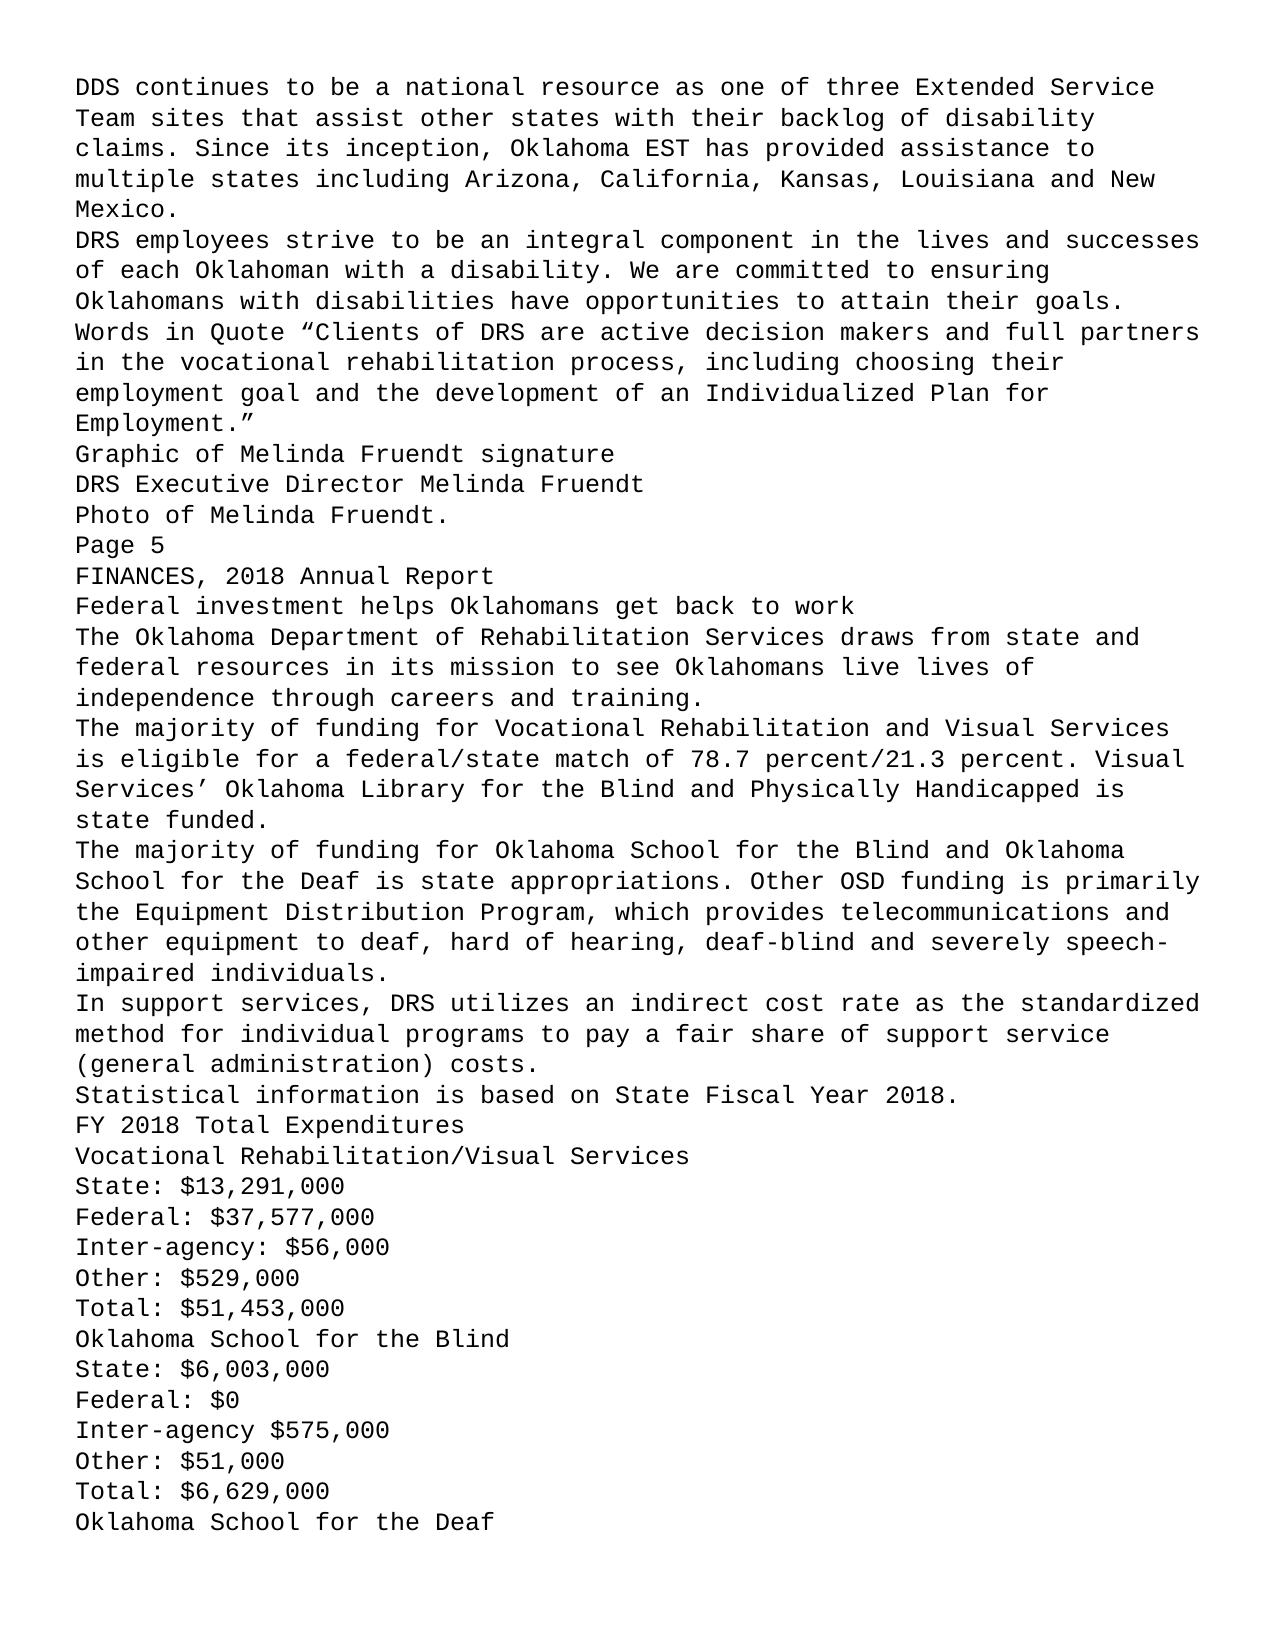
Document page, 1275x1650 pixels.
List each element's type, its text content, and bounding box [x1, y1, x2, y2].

text FINANCES, 2018 Annual Report [75, 563, 1200, 592]
text Federal: $0 [75, 1387, 1200, 1416]
text Inter-agency $575,000 [75, 1418, 1200, 1446]
text Federal investment helps Oklahomans get back to work [75, 594, 1200, 622]
text Federal: $37,577,000 [75, 1204, 1200, 1233]
text DRS Executive Director Melinda Fruendt [75, 472, 1200, 500]
text Graphic of Melinda Fruendt signature [75, 441, 1200, 469]
text Oklahoma School for the Blind [75, 1326, 1200, 1355]
text Other: $529,000 [75, 1265, 1200, 1294]
text State: $13,291,000 [75, 1174, 1200, 1202]
text Total: $6,629,000 [75, 1479, 1200, 1507]
text The Oklahoma Department of Rehabilitation Services draws from state and federal resources in its mission to see Oklahomans live lives of independence through careers and training. [75, 624, 1200, 714]
text FY 2018 Total Expenditures [75, 1113, 1200, 1141]
text In support services, DRS utilizes an indirect cost rate as the standardized method for individual programs to pay a fair share of support service (general administration) costs. [75, 991, 1200, 1080]
text Statistical information is based on State Fiscal Year 2018. [75, 1082, 1200, 1111]
text DRS employees strive to be an integral component in the lives and successes of each Oklahoman with a disability. We are committed to ensuring Oklahomans with disabilities have opportunities to attain their goals. [75, 228, 1200, 317]
text Oklahoma School for the Deaf [75, 1509, 1200, 1538]
text The majority of funding for Vocational Rehabilitation and Visual Services is eligible for a federal/state match of 78.7 percent/21.3 percent. Visual Services’ Oklahoma Library for the Blind and Physically Handicapped is state funded. [75, 716, 1200, 836]
text Page 5 [75, 533, 1200, 561]
text Other: $51,000 [75, 1448, 1200, 1477]
text Inter-agency: $56,000 [75, 1235, 1200, 1263]
text The majority of funding for Oklahoma School for the Blind and Oklahoma School for the Deaf is state appropriations. Other OSD funding is primarily the Equipment Distribution Program, which provides telecommunications and other equipment to deaf, hard of hearing, deaf-blind and severely speech-impaired individuals. [75, 838, 1200, 988]
text State: $6,003,000 [75, 1357, 1200, 1385]
text Vocational Rehabilitation/Visual Services [75, 1143, 1200, 1172]
text Photo of Melinda Fruendt. [75, 502, 1200, 531]
text DDS continues to be a national resource as one of three Extended Service Team sites that assist other states with their backlog of disability claims. Since its inception, Oklahoma EST has provided assistance to multiple states including Arizona, California, Kansas, Louisiana and New Mexico. [75, 75, 1200, 225]
text Total: $51,453,000 [75, 1296, 1200, 1324]
text Words in Quote “Clients of DRS are active decision makers and full partners in the vocational rehabilitation process, including choosing their employment goal and the development of an Individualized Plan for Employment.” [75, 319, 1200, 439]
